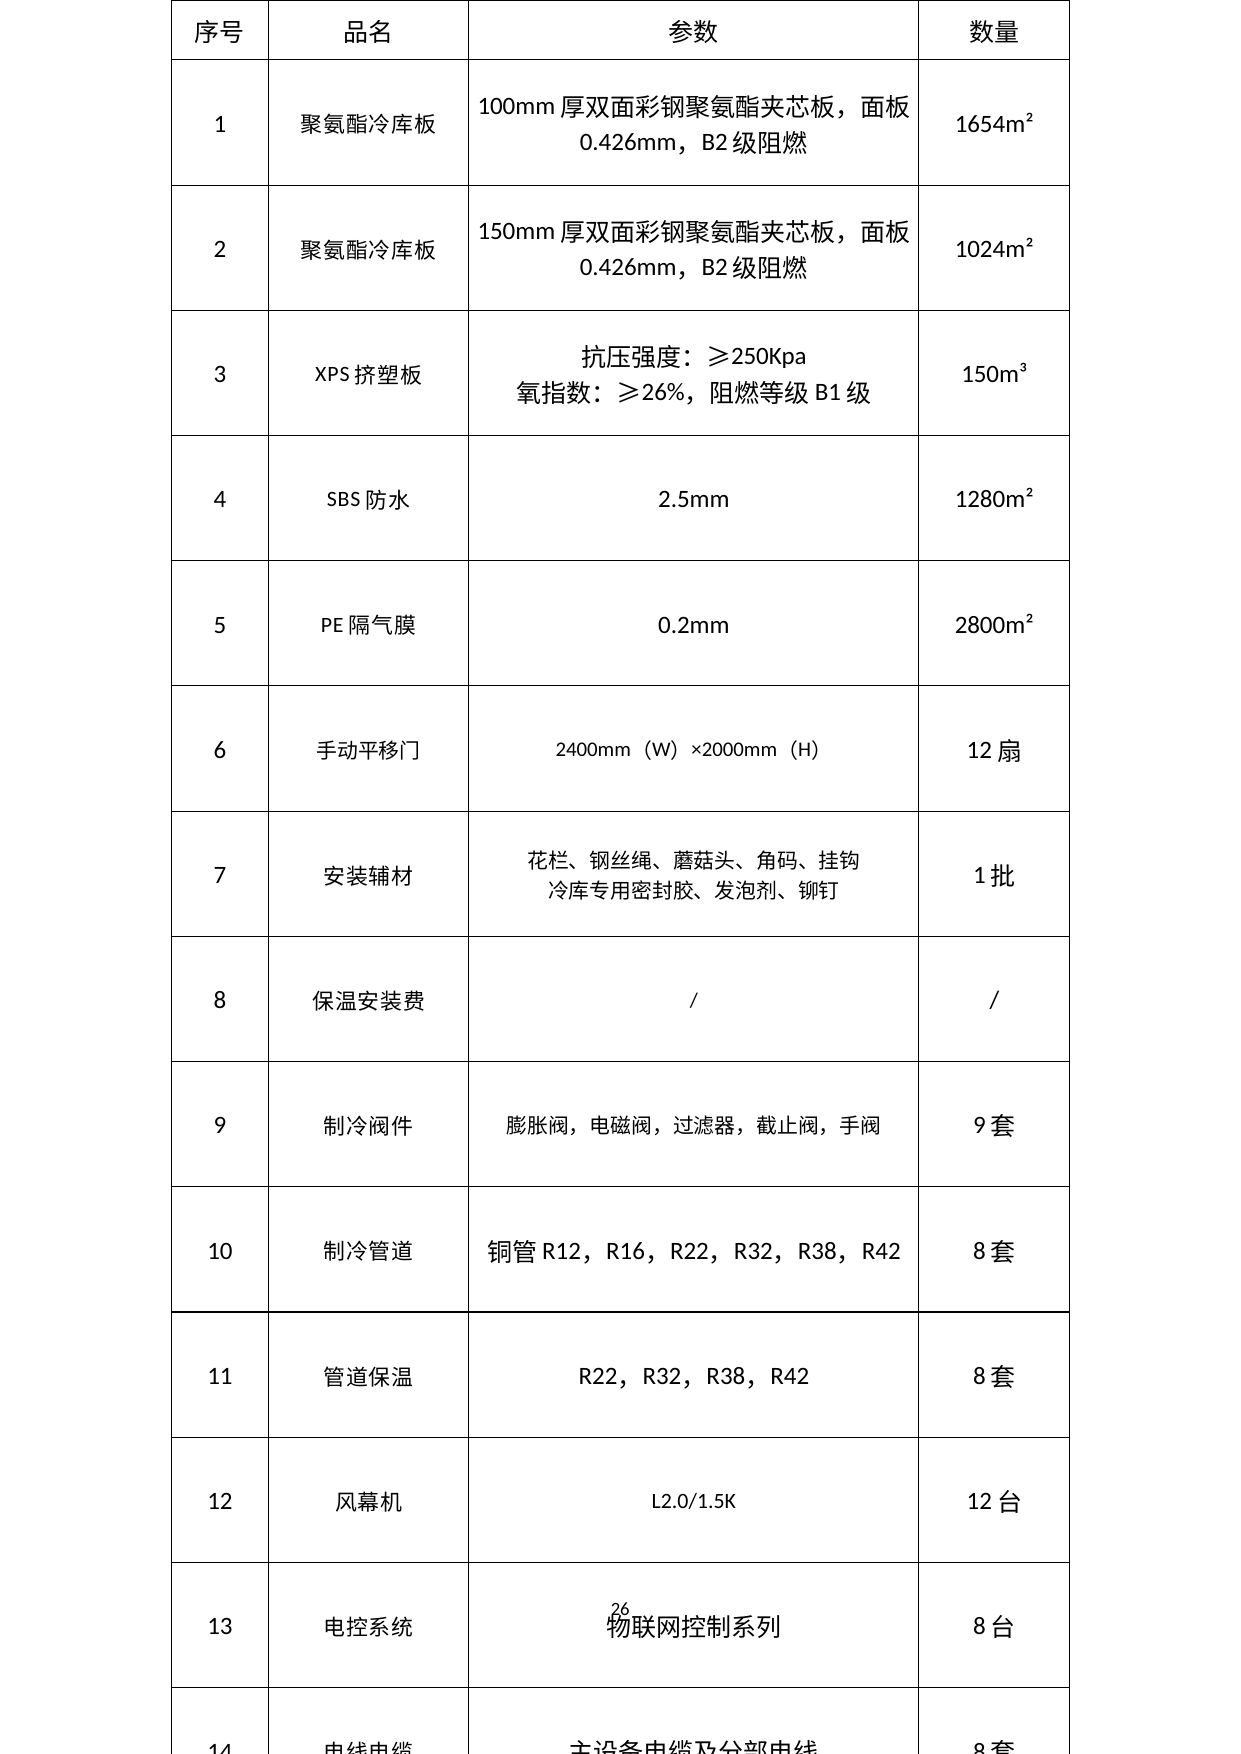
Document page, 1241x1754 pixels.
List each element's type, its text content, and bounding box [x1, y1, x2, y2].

table_cell 花栏、钢丝绳、蘑菇头、角码、挂钩 冷库专用密封胶、发泡剂、铆钉 [469, 812, 918, 936]
table_cell 14 [172, 1688, 268, 1754]
table_cell XPS挤塑板 [269, 311, 468, 435]
table_cell / [919, 937, 1069, 1061]
table_cell L2.0/1.5K [469, 1438, 918, 1562]
table_cell 8套 [919, 1187, 1069, 1311]
table_cell 电线电缆 [269, 1688, 468, 1754]
table_cell 1024m² [919, 186, 1069, 310]
table_cell 管道保温 [269, 1313, 468, 1437]
table_cell 11 [172, 1313, 268, 1437]
table_header 品名 [269, 1, 468, 59]
table_cell 1654m² [919, 60, 1069, 184]
table_cell 2400mm（W）×2000mm（H） [469, 686, 918, 811]
table_cell 10 [172, 1187, 268, 1311]
table_cell 聚氨酯冷库板 [269, 60, 468, 184]
table_cell 9 [172, 1062, 268, 1186]
table_cell / [469, 937, 918, 1061]
table_cell PE隔气膜 [269, 561, 468, 685]
table_cell 7 [172, 812, 268, 936]
table_cell 5 [172, 561, 268, 685]
table_cell 1280m² [919, 436, 1069, 560]
table_cell 2800m² [919, 561, 1069, 685]
table_cell 铜管R12，R16，R22，R32，R38，R42 [469, 1187, 918, 1311]
table_cell 12扇 [919, 686, 1069, 811]
table_cell 安装辅材 [269, 812, 468, 936]
table_cell 保温安装费 [269, 937, 468, 1061]
table_cell 9套 [919, 1062, 1069, 1186]
table_cell 风幕机 [269, 1438, 468, 1562]
table_cell 1 [172, 60, 268, 184]
table_cell 手动平移门 [269, 686, 468, 811]
table_header 数量 [919, 1, 1069, 59]
table_cell 8套 [919, 1313, 1069, 1437]
table_cell 膨胀阀，电磁阀，过滤器，截止阀，手阀 [469, 1062, 918, 1186]
table_cell 物联网控制系列 [469, 1563, 918, 1687]
table_cell 8台 [919, 1563, 1069, 1687]
table_cell R22，R32，R38，R42 [469, 1313, 918, 1437]
table_cell 8 [172, 937, 268, 1061]
table_cell 制冷管道 [269, 1187, 468, 1311]
table_cell 12 [172, 1438, 268, 1562]
table_cell 100mm厚双面彩钢聚氨酯夹芯板，面板0.426mm，B2级阻燃 [469, 60, 918, 184]
table_cell 8套 [919, 1688, 1069, 1754]
table_cell SBS防水 [269, 436, 468, 560]
table_cell 150m³ [919, 311, 1069, 435]
table_cell 12台 [919, 1438, 1069, 1562]
table_cell 1批 [919, 812, 1069, 936]
table_cell 电控系统 [269, 1563, 468, 1687]
table_cell 150mm厚双面彩钢聚氨酯夹芯板，面板0.426mm，B2级阻燃 [469, 186, 918, 310]
table_cell 主设备电缆及分部电线 [469, 1688, 918, 1754]
table_header 序号 [172, 1, 268, 59]
table_cell 抗压强度：≥250Kpa 氧指数：≥26%，阻燃等级B1级 [469, 311, 918, 435]
table_header 参数 [469, 1, 918, 59]
table_cell 13 [172, 1563, 268, 1687]
table_cell 制冷阀件 [269, 1062, 468, 1186]
table_cell 聚氨酯冷库板 [269, 186, 468, 310]
table_cell 6 [172, 686, 268, 811]
table_cell 2 [172, 186, 268, 310]
table_cell 0.2mm [469, 561, 918, 685]
table_cell 2.5mm [469, 436, 918, 560]
table_cell 4 [172, 436, 268, 560]
table_cell 3 [172, 311, 268, 435]
